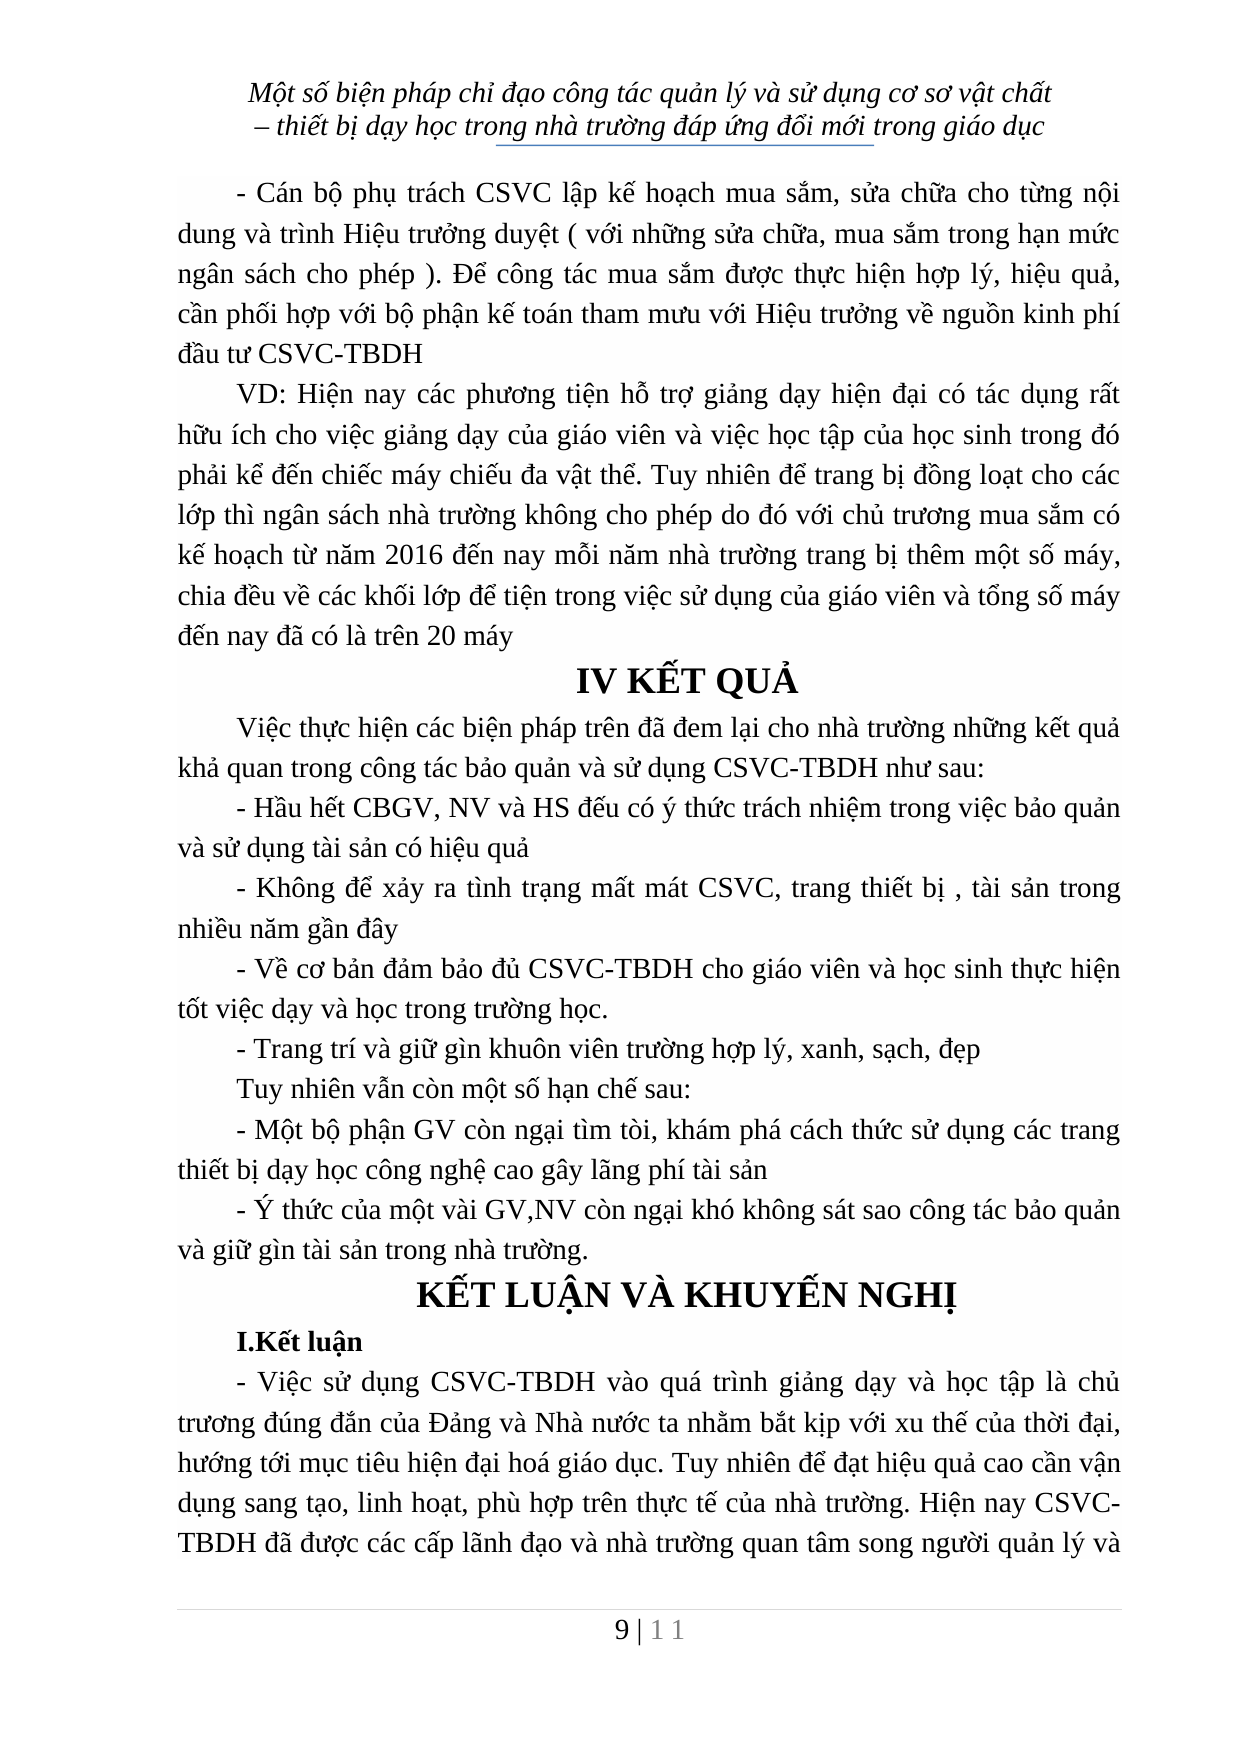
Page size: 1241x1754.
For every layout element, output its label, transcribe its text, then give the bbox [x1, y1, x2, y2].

text - Về cơ bản đảm bảo đủ CSVC-TBDH cho giáo viên và học sinh thực hiện tốt việc dạy và học trong trường học. [177, 951, 1122, 1025]
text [177, 1364, 1122, 1559]
text - Hầu hết CBGV, NV và HS đếu có ý thức trách nhiệm trong việc bảo quản và sử dụng tài sản có hiệu quả [177, 790, 1122, 864]
text - Ý thức của một vài GV,NV còn ngại khó không sát sao công tác bảo quản và giữ gìn tài sản trong nhà trường. [177, 1192, 1122, 1266]
text - Một bộ phận GV còn ngại tìm tòi, khám phá cách thức sử dụng các trang thiết bị dạy học công nghệ cao gây lãng phí tài sản [177, 1112, 1122, 1186]
text Tuy nhiên vẫn còn một số hạn chế sau: [177, 1072, 1122, 1105]
text - Trang trí và giữ gìn khuôn viên trường hợp lý, xanh, sạch, đẹp [177, 1031, 1122, 1065]
text - Không để xảy ra tình trạng mất mát CSVC, trang thiết bị , tài sản trong nhiều năm gần đây [177, 871, 1122, 944]
text Việc thực hiện các biện pháp trên đã đem lại cho nhà trường những kết quả khả quan trong công tác bảo quản và sử dụng CSVC-TBDH như sau: [177, 710, 1122, 783]
text - Cán bộ phụ trách CSVC lập kế hoạch mua sắm, sửa chữa cho từng nội dung và trình Hiệu trưởng duyệt ( với những sửa chữa, mua sắm trong hạn mức ngân sách cho phép ). Để công tác mua sắm được thực hiện hợp lý, hiệu quả, cần phối hợp với bộ phận kế toán tham mưu với Hiệu trưởng về nguồn kinh phí đầu tư CSVC-TBDH [177, 176, 1122, 370]
text VD: Hiện nay các phương tiện hỗ trợ giảng dạy hiện đại có tác dụng rất hữu ích cho việc giảng dạy của giáo viên và việc học tập của học sinh trong đó phải kể đến chiếc máy chiếu đa vật thể. Tuy nhiên để trang bị đồng loạt cho các lớp thì ngân sách nhà trường không cho phép do đó với chủ trương mua sắm có kế hoạch từ năm 2016 đến nay mỗi năm nhà trường trang bị thêm một số máy, chia đều về các khối lớp để tiện trong việc sử dụng của giáo viên và tổng số máy đến nay đã có là trên 20 máy [177, 377, 1122, 651]
text IV KẾT QUẢ [177, 658, 1122, 701]
text KẾT LUẬN VÀ KHUYẾN NGHỊ [177, 1273, 1122, 1316]
text I.Kết luận [177, 1324, 1122, 1358]
